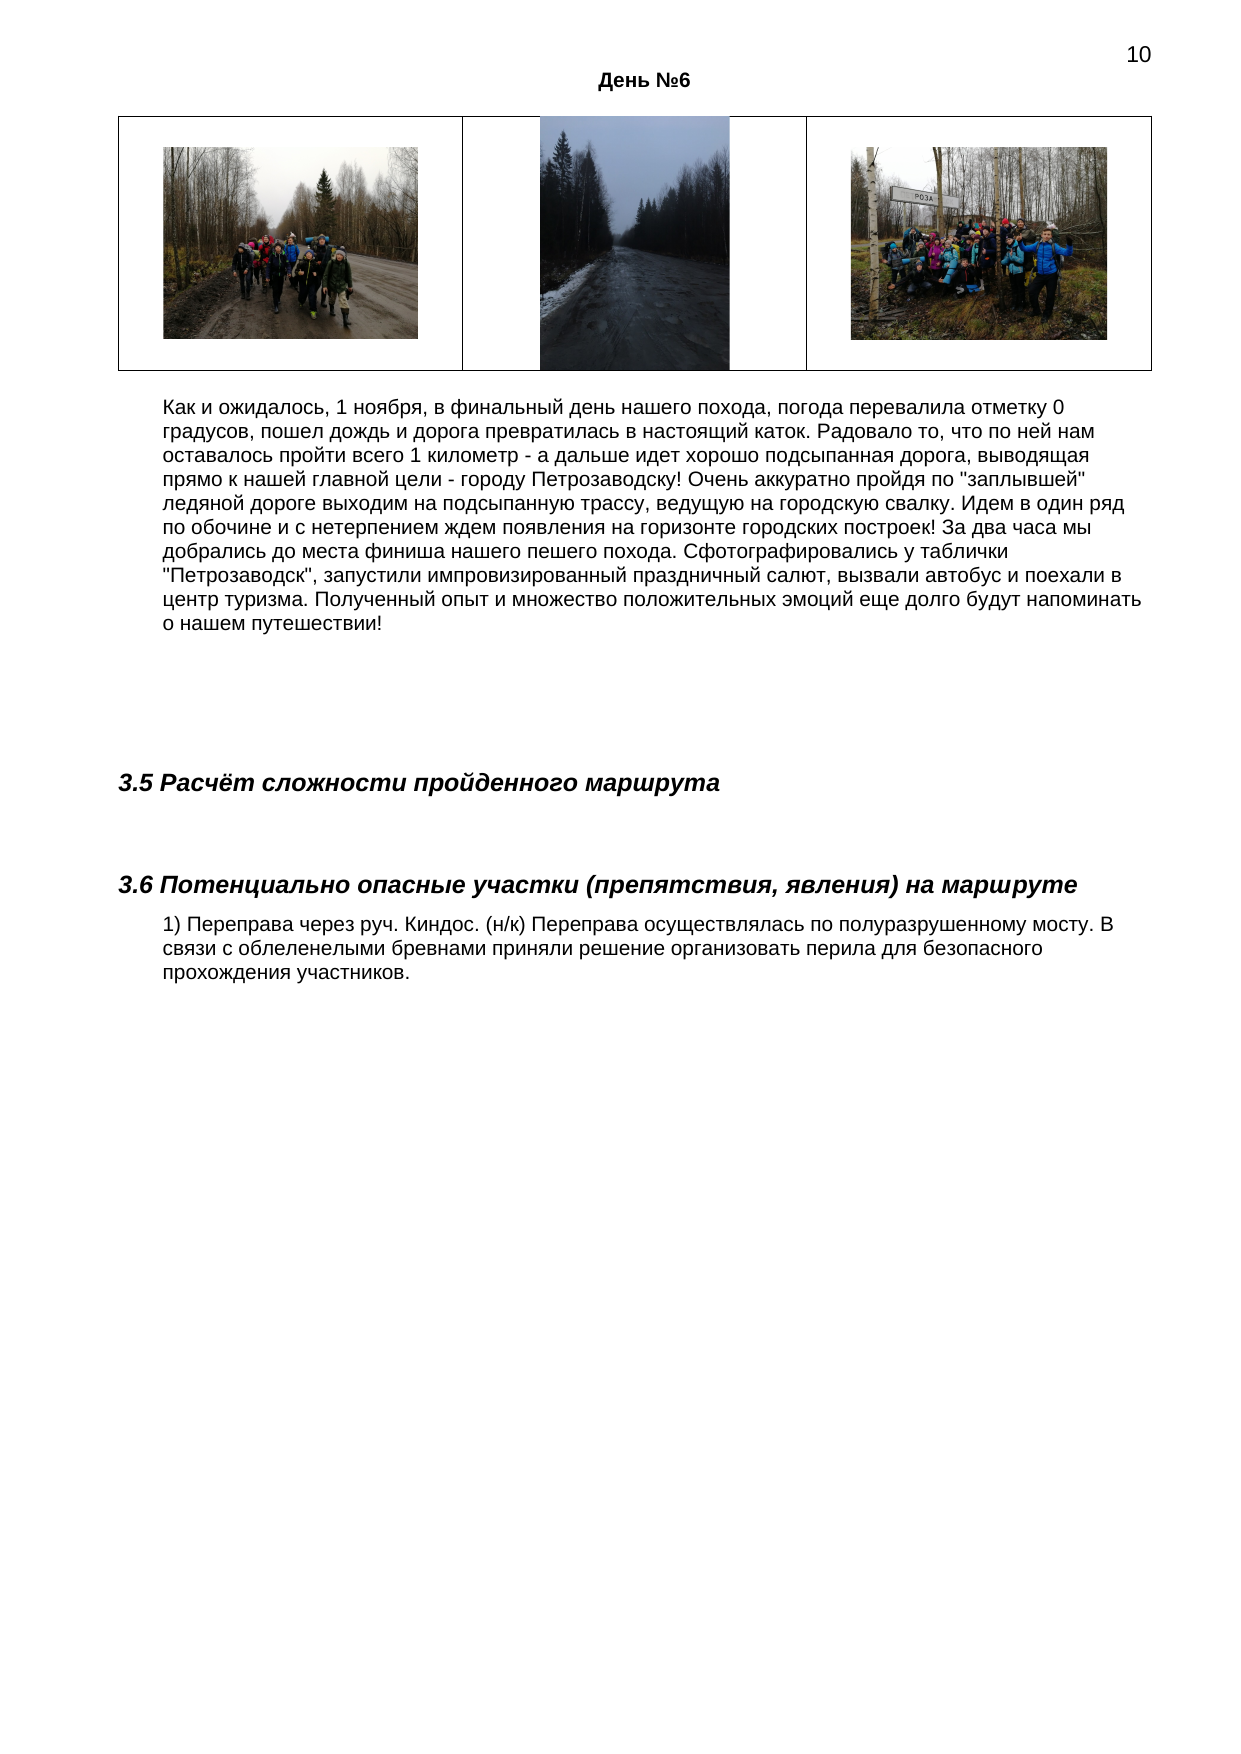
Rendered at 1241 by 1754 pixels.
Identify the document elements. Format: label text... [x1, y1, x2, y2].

picture [850, 147, 1108, 340]
table_header [463, 117, 540, 370]
table_header [730, 117, 806, 370]
picture [540, 116, 730, 370]
table_header [119, 117, 462, 370]
picture [163, 147, 418, 339]
table_header [807, 117, 1151, 370]
subtitle 3.6 Потенциально опасные участки (препятствия, явления) на маршруте [118, 870, 1152, 899]
text День №6 [162, 68, 1152, 92]
subtitle 3.5 Расчёт сложности пройденного маршрута [118, 768, 1152, 796]
text 1) Переправа через руч. Киндос. (н/к) Переправа осуществлялась по полуразрушенному мосту. В связи с облеленелыми бревнами приняли решение организовать перила для безопасного прохождения участников. [162, 912, 1152, 983]
text Как и ожидалось, 1 ноября, в финальный день нашего похода, погода перевалила отметку 0 градусов, пошел дождь и дорога превратилась в настоящий каток. Радовало то, что по ней нам оставалось пройти всего 1 километр - а дальше идет хорошо подсыпанная дорога, выводящая прямо к нашей главной цели - городу Петрозаводску! Очень аккуратно пройдя по "заплывшей" ледяной дороге выходим на подсыпанную трассу, ведущую на городскую свалку. Идем в один ряд по обочине и с нетерпением ждем появления на горизонте городских построек! За два часа мы добрались до места финиша нашего пешего похода. Сфотографировались у таблички "Петрозаводск", запустили импровизированный праздничный салют, вызвали автобус и поехали в центр туризма. Полученный опыт и множество положительных эмоций еще долго будут напоминать о нашем путешествии! [162, 395, 1152, 634]
